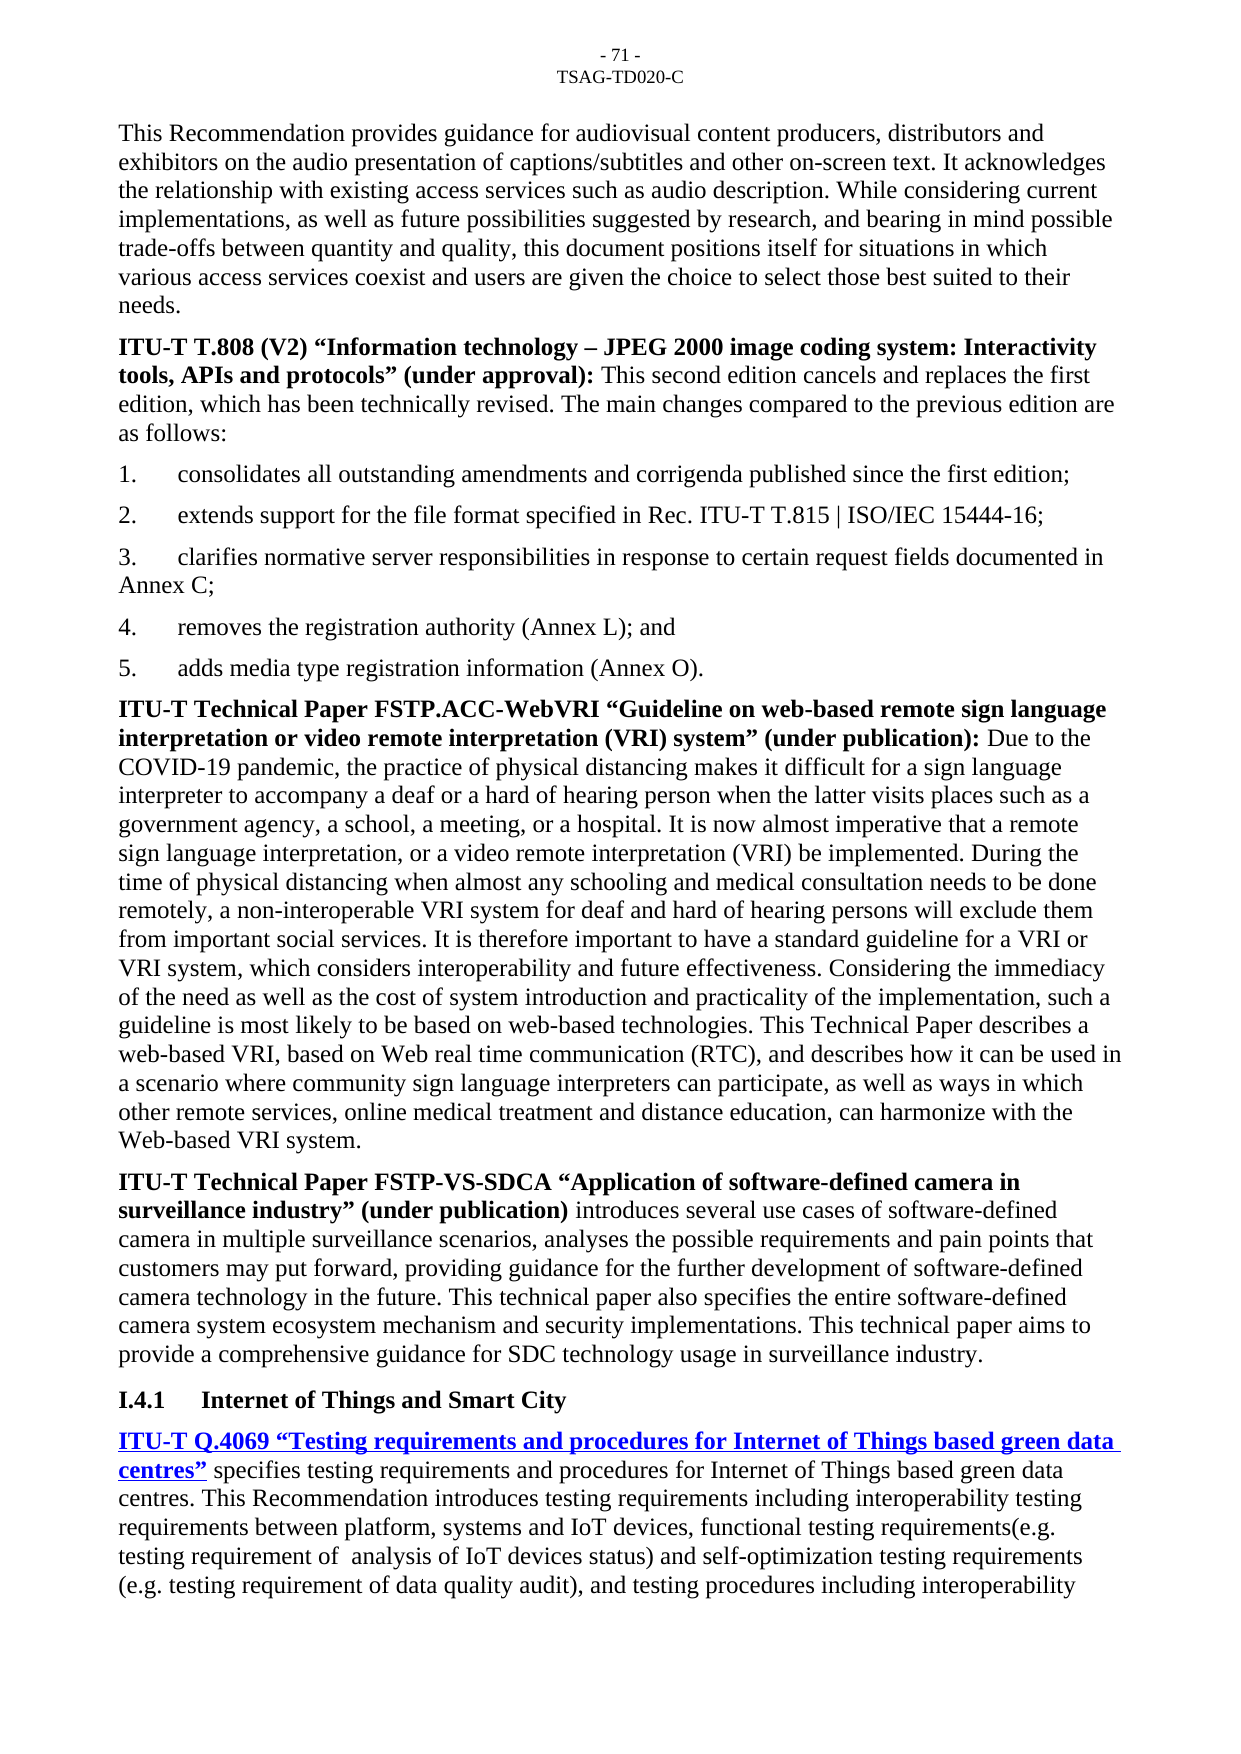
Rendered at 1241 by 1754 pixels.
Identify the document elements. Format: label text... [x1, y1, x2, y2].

text 4. removes the registration authority (Annex L); and [118, 612, 1122, 641]
text ITU-T Technical Paper FSTP-VS-SDCA “Application of software-defined camera in surveillance industry” (under publication) introduces several use cases of software-defined camera in multiple surveillance scenarios, analyses the possible requirements and pain points that customers may put forward, providing guidance for the further development of software-defined camera technology in the future. This technical paper also specifies the entire software-defined camera system ecosystem mechanism and security implementations. This technical paper aims to provide a comprehensive guidance for SDC technology usage in surveillance industry. [118, 1167, 1122, 1368]
text ITU-T T.808 (V2) “Information technology – JPEG 2000 image coding system: Interactivity tools, APIs and protocols” (under approval): This second edition cancels and replaces the first edition, which has been technically revised. The main changes compared to the previous edition are as follows: [118, 332, 1122, 447]
text 2. extends support for the file format specified in Rec. ITU-T T.815 | ISO/IEC 15444-16; [118, 501, 1122, 529]
text This Recommendation provides guidance for audiovisual content producers, distributors and exhibitors on the audio presentation of captions/subtitles and other on-screen text. It acknowledges the relationship with existing access services such as audio description. While considering current implementations, as well as future possibilities suggested by research, and bearing in mind possible trade-offs between quantity and quality, this document positions itself for situations in which various access services coexist and users are given the choice to select those best suited to their needs. [118, 118, 1122, 319]
text 1. consolidates all outstanding amendments and corrigenda published since the first edition; [118, 459, 1122, 488]
subtitle I.4.1 Internet of Things and Smart City [118, 1385, 1122, 1413]
text 5. adds media type registration information (Annex O). [118, 653, 1122, 682]
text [118, 1426, 1122, 1598]
text ITU-T Technical Paper FSTP.ACC-WebVRI “Guideline on web-based remote sign language interpretation or video remote interpretation (VRI) system” (under publication): Due to the COVID-19 pandemic, the practice of physical distancing makes it difficult for a sign language interpreter to accompany a deaf or a hard of hearing person when the latter visits places such as a government agency, a school, a meeting, or a hospital. It is now almost imperative that a remote sign language interpretation, or a video remote interpretation (VRI) be implemented. During the time of physical distancing when almost any schooling and medical consultation needs to be done remotely, a non-interoperable VRI system for deaf and hard of hearing persons will exclude them from important social services. It is therefore important to have a standard guideline for a VRI or VRI system, which considers interoperability and future effectiveness. Considering the immediacy of the need as well as the cost of system introduction and practicality of the implementation, such a guideline is most likely to be based on web-based technologies. This Technical Paper describes a web-based VRI, based on Web real time communication (RTC), and describes how it can be used in a scenario where community sign language interpreters can participate, as well as ways in which other remote services, online medical treatment and distance education, can harmonize with the Web-based VRI system. [118, 694, 1122, 1154]
text 3. clarifies normative server responsibilities in response to certain request fields documented in Annex C; [118, 542, 1122, 599]
